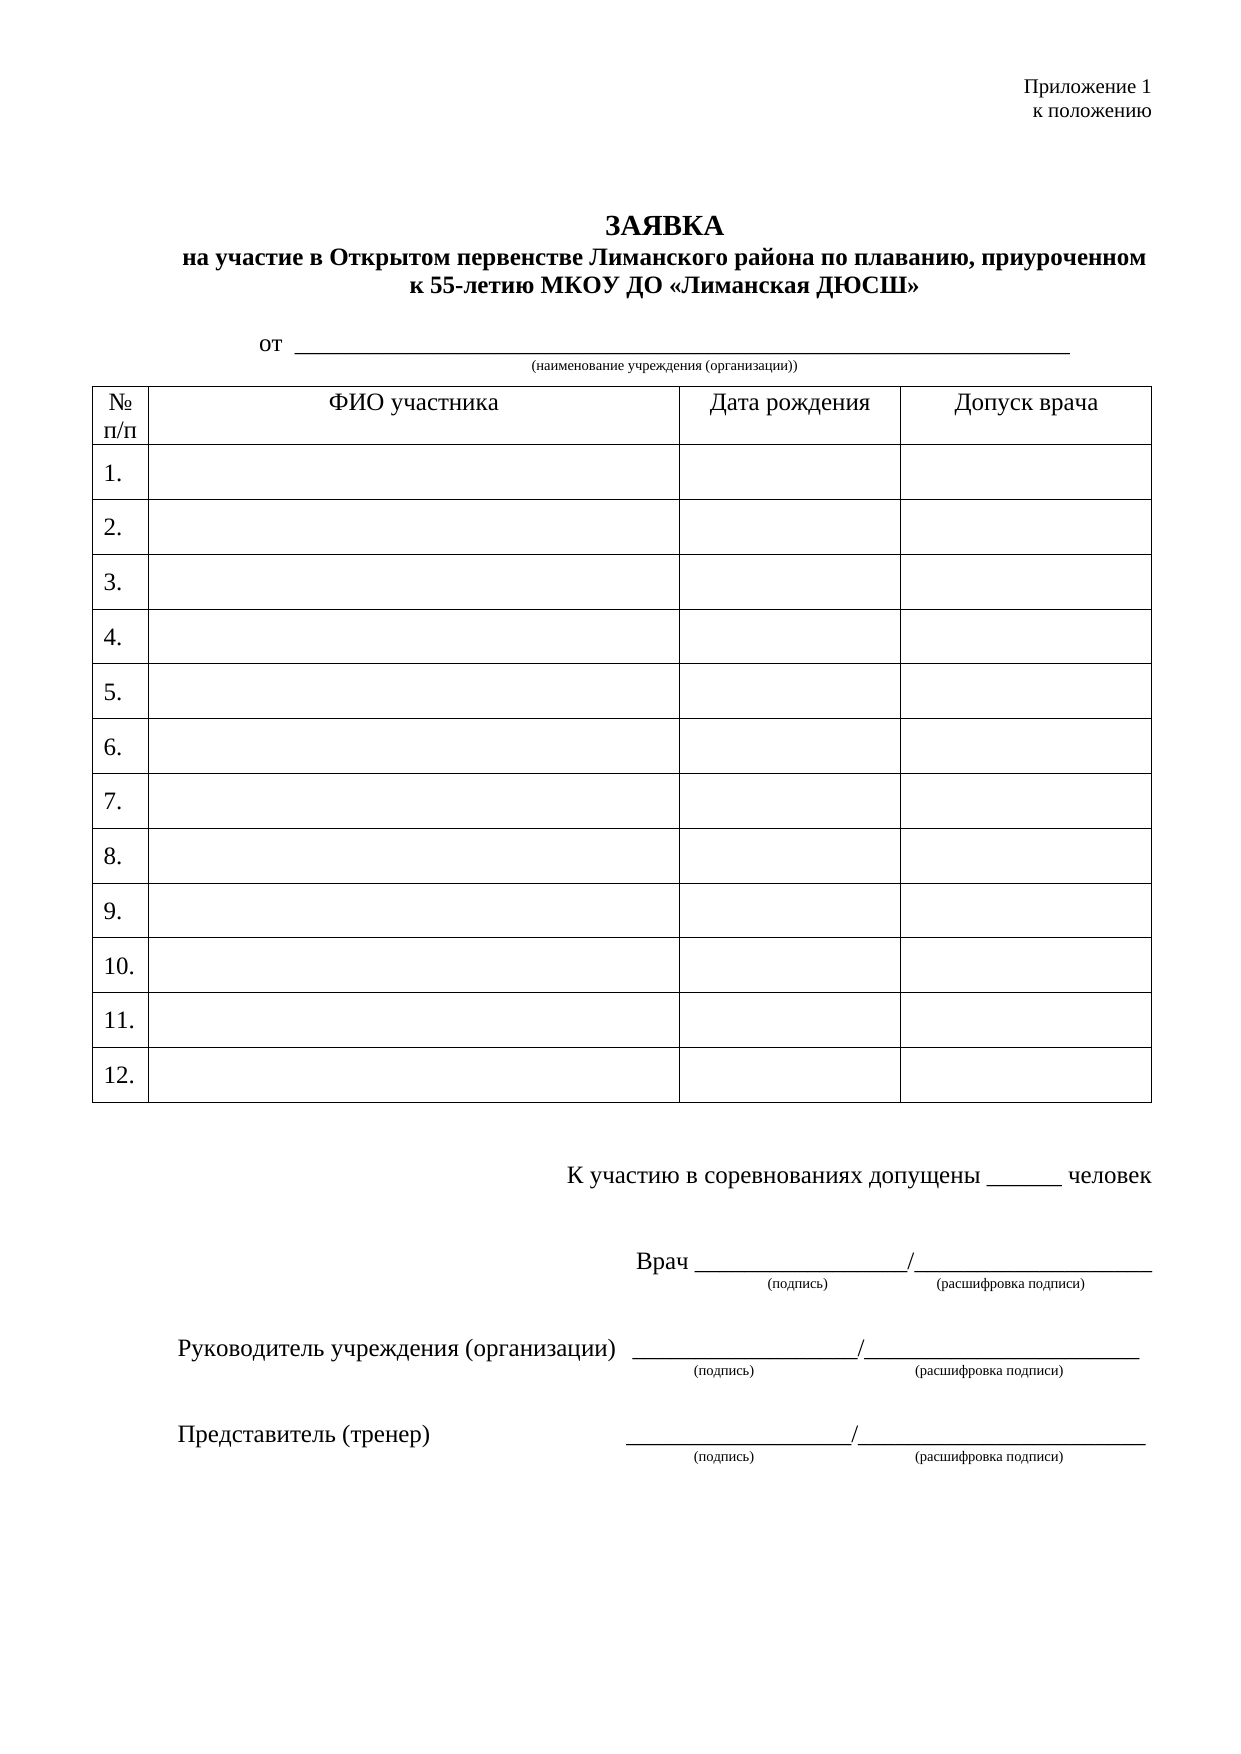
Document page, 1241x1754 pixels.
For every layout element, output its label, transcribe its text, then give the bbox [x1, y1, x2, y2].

table_cell [149, 500, 679, 554]
table_cell [93, 884, 148, 937]
table_cell [901, 500, 1151, 554]
table_cell [901, 774, 1151, 828]
table_cell [680, 993, 900, 1047]
text (подпись) (расшифровка подписи) [177, 1448, 1152, 1476]
table_cell [93, 829, 148, 882]
table_cell [680, 884, 900, 937]
table_cell [93, 555, 148, 608]
table_cell [93, 993, 148, 1047]
table_cell [680, 555, 900, 608]
table_header № п/п [93, 387, 148, 444]
table_cell [901, 1048, 1151, 1102]
table_cell [680, 938, 900, 992]
table_cell [901, 884, 1151, 937]
text на участие в Открытом первенстве Лиманского района по плаванию, приуроченном к 55-летию МКОУ ДО «Лиманская ДЮСШ» [177, 242, 1152, 299]
table_cell [680, 500, 900, 554]
table_cell [93, 938, 148, 992]
table_cell [901, 555, 1151, 608]
text К участию в соревнованиях допущены ______ человек [177, 1160, 1152, 1189]
text к положению [148, 98, 1152, 122]
table_cell [901, 445, 1151, 499]
text ЗАЯВКА [177, 208, 1152, 242]
table_cell [149, 719, 679, 773]
table_cell [680, 829, 900, 882]
table_header Допуск врача [901, 387, 1151, 444]
table_header Дата рождения [680, 387, 900, 444]
table_cell [680, 445, 900, 499]
text от ______________________________________________________________ [177, 328, 1152, 357]
table_cell [93, 664, 148, 718]
text Приложение 1 [148, 74, 1152, 98]
table_cell [149, 1048, 679, 1102]
table_cell [93, 500, 148, 554]
table_cell [149, 938, 679, 992]
table_cell [901, 719, 1151, 773]
text (подпись) (расшифровка подписи) [693, 1275, 1152, 1304]
table_cell [901, 938, 1151, 992]
table_cell [901, 664, 1151, 718]
table_cell [93, 774, 148, 828]
table_cell [680, 664, 900, 718]
table_cell [149, 555, 679, 608]
table_cell [93, 719, 148, 773]
table_cell [149, 445, 679, 499]
table_cell [149, 774, 679, 828]
table_cell [680, 719, 900, 773]
text Представитель (тренер) __________________/_______________________ [177, 1419, 1152, 1448]
table_cell [93, 610, 148, 663]
table_cell [680, 610, 900, 663]
table_cell [149, 610, 679, 663]
table_cell [93, 1048, 148, 1102]
table_cell [901, 610, 1151, 663]
table_cell [149, 829, 679, 882]
table_cell [901, 829, 1151, 882]
text Руководитель учреждения (организации) __________________/______________________ [177, 1333, 1152, 1361]
table_cell [149, 884, 679, 937]
text (подпись) (расшифровка подписи) [177, 1361, 1152, 1390]
table_cell [149, 993, 679, 1047]
table_cell [680, 1048, 900, 1102]
table_header ФИО участника [149, 387, 679, 444]
text Врач _________________/___________________ [177, 1246, 1152, 1275]
table_cell [93, 445, 148, 499]
text (наименование учреждения (организации)) [177, 357, 1152, 386]
table_cell [149, 664, 679, 718]
table_cell [901, 993, 1151, 1047]
table_cell [680, 774, 900, 828]
